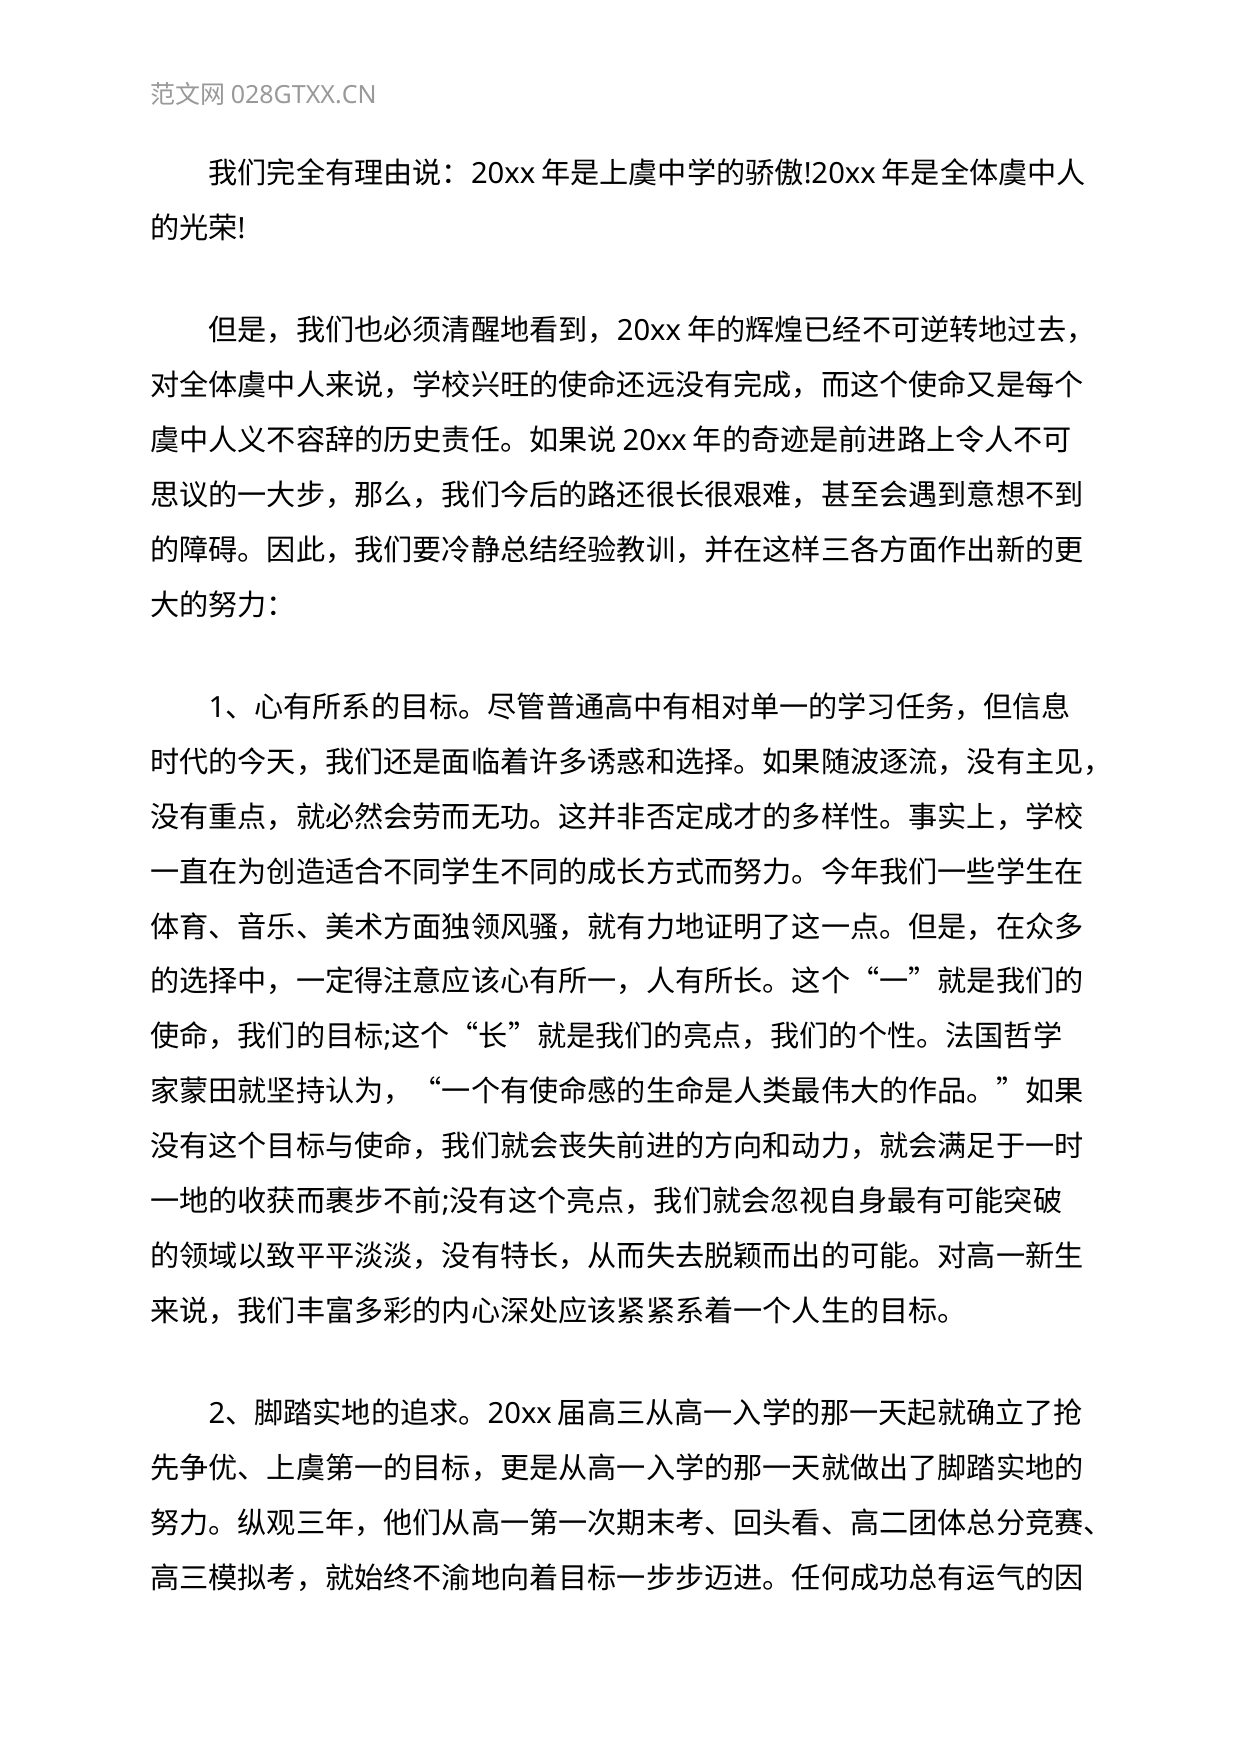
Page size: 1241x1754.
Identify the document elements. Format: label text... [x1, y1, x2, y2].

text 我们完全有理由说：20xx年是上虞中学的骄傲!20xx年是全体虞中人的光荣! [150, 150, 1090, 247]
text 1、心有所系的目标。尽管普通高中有相对单一的学习任务，但信息时代的今天，我们还是面临着许多诱惑和选择。如果随波逐流，没有主见，没有重点，就必然会劳而无功。这并非否定成才的多样性。事实上，学校一直在为创造适合不同学生不同的成长方式而努力。今年我们一些学生在体育、音乐、美术方面独领风骚，就有力地证明了这一点。但是，在众多的选择中，一定得注意应该心有所一，人有所长。这个“一”就是我们的使命，我们的目标;这个“长”就是我们的亮点，我们的个性。法国哲学家蒙田就坚持认为，“一个有使命感的生命是人类最伟大的作品。”如果没有这个目标与使命，我们就会丧失前进的方向和动力，就会满足于一时一地的收获而裹步不前;没有这个亮点，我们就会忽视自身最有可能突破的领域以致平平淡淡，没有特长，从而失去脱颖而出的可能。对高一新生来说，我们丰富多彩的内心深处应该紧紧系着一个人生的目标。 [150, 683, 1090, 1330]
text 但是，我们也必须清醒地看到，20xx年的辉煌已经不可逆转地过去，对全体虞中人来说，学校兴旺的使命还远没有完成，而这个使命又是每个虞中人义不容辞的历史责任。如果说20xx年的奇迹是前进路上令人不可思议的一大步，那么，我们今后的路还很长很艰难，甚至会遇到意想不到的障碍。因此，我们要冷静总结经验教训，并在这样三各方面作出新的更大的努力： [150, 307, 1090, 624]
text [150, 1389, 1090, 1596]
